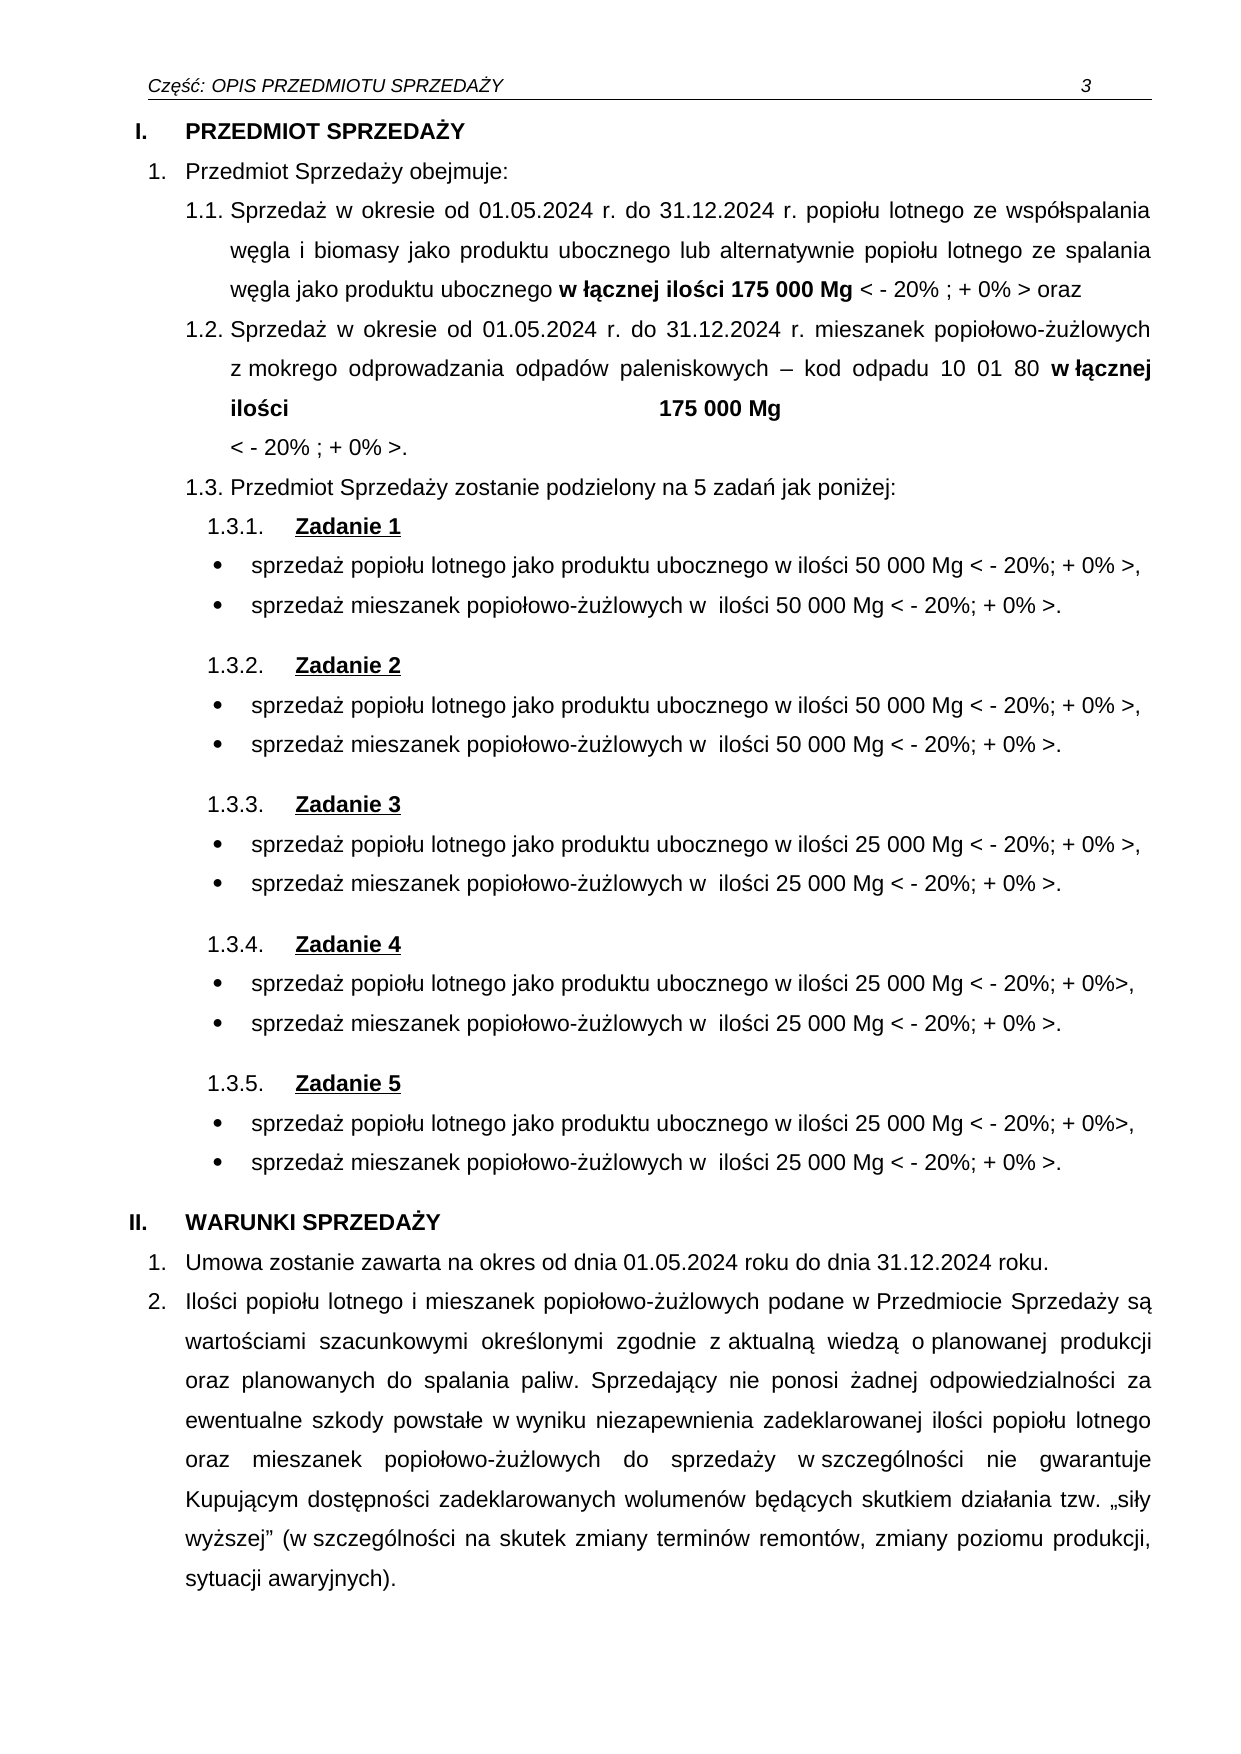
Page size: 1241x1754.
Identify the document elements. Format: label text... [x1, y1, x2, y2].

list Zadanie 2 [207, 652, 1152, 678]
list sprzedaż mieszanek popiołowo-żużlowych w ilości 25 000 Mg < - 20%; + 0% >. [214, 1149, 1152, 1175]
list PRZEDMIOT SPRZEDAŻY [148, 118, 1152, 144]
list Zadanie 4 [207, 931, 1152, 957]
list WARUNKI SPRZEDAŻY [148, 1209, 1152, 1236]
list sprzedaż popiołu lotnego jako produktu ubocznego w ilości 25 000 Mg < - 20%; + 0%>, [214, 1109, 1152, 1136]
list Zadanie 5 [207, 1070, 1152, 1096]
list sprzedaż mieszanek popiołowo-żużlowych w ilości 50 000 Mg < - 20%; + 0% >. [214, 731, 1152, 757]
list sprzedaż mieszanek popiołowo-żużlowych w ilości 25 000 Mg < - 20%; + 0% >. [214, 1010, 1152, 1036]
list Sprzedaż w okresie od 01.05.2024 r. do 31.12.2024 r. mieszanek popiołowo-żużlowych z mokrego odprowadzania odpadów paleniskowych – kod odpadu 10 01 80 w łącznej ilości 175 000 Mg < - 20% ; + 0% >. [185, 316, 1152, 460]
list Umowa zostanie zawarta na okres od dnia 01.05.2024 roku do dnia 31.12.2024 roku. [148, 1249, 1152, 1275]
list Przedmiot Sprzedaży zostanie podzielony na 5 zadań jak poniżej: [185, 473, 1152, 500]
list sprzedaż popiołu lotnego jako produktu ubocznego w ilości 25 000 Mg < - 20%; + 0% >, [214, 831, 1152, 857]
list sprzedaż mieszanek popiołowo-żużlowych w ilości 25 000 Mg < - 20%; + 0% >. [214, 870, 1152, 897]
list Zadanie 1 [207, 513, 1152, 539]
list Przedmiot Sprzedaży obejmuje: [148, 158, 1152, 184]
list Ilości popiołu lotnego i mieszanek popiołowo-żużlowych podane w Przedmiocie Sprzedaży są wartościami szacunkowymi określonymi zgodnie z aktualną wiedzą o planowanej produkcji oraz planowanych do spalania paliw. Sprzedający nie ponosi żadnej odpowiedzialności za ewentualne szkody powstałe w wyniku niezapewnienia zadeklarowanej ilości popiołu lotnego oraz mieszanek popiołowo-żużlowych do sprzedaży w szczególności nie gwarantuje Kupującym dostępności zadeklarowanych wolumenów będących skutkiem działania tzw. „siły wyższej” (w szczególności na skutek zmiany terminów remontów, zmiany poziomu produkcji, sytuacji awaryjnych). [148, 1288, 1152, 1591]
list Zadanie 3 [207, 791, 1152, 818]
list Sprzedaż w okresie od 01.05.2024 r. do 31.12.2024 r. popiołu lotnego ze współspalania węgla i biomasy jako produktu ubocznego lub alternatywnie popiołu lotnego ze spalania węgla jako produktu ubocznego w łącznej ilości 175 000 Mg < - 20% ; + 0% > oraz [185, 197, 1152, 302]
list sprzedaż mieszanek popiołowo-żużlowych w ilości 50 000 Mg < - 20%; + 0% >. [214, 592, 1152, 618]
list sprzedaż popiołu lotnego jako produktu ubocznego w ilości 50 000 Mg < - 20%; + 0% >, [214, 692, 1152, 718]
list sprzedaż popiołu lotnego jako produktu ubocznego w ilości 25 000 Mg < - 20%; + 0%>, [214, 970, 1152, 997]
list sprzedaż popiołu lotnego jako produktu ubocznego w ilości 50 000 Mg < - 20%; + 0% >, [214, 552, 1152, 579]
